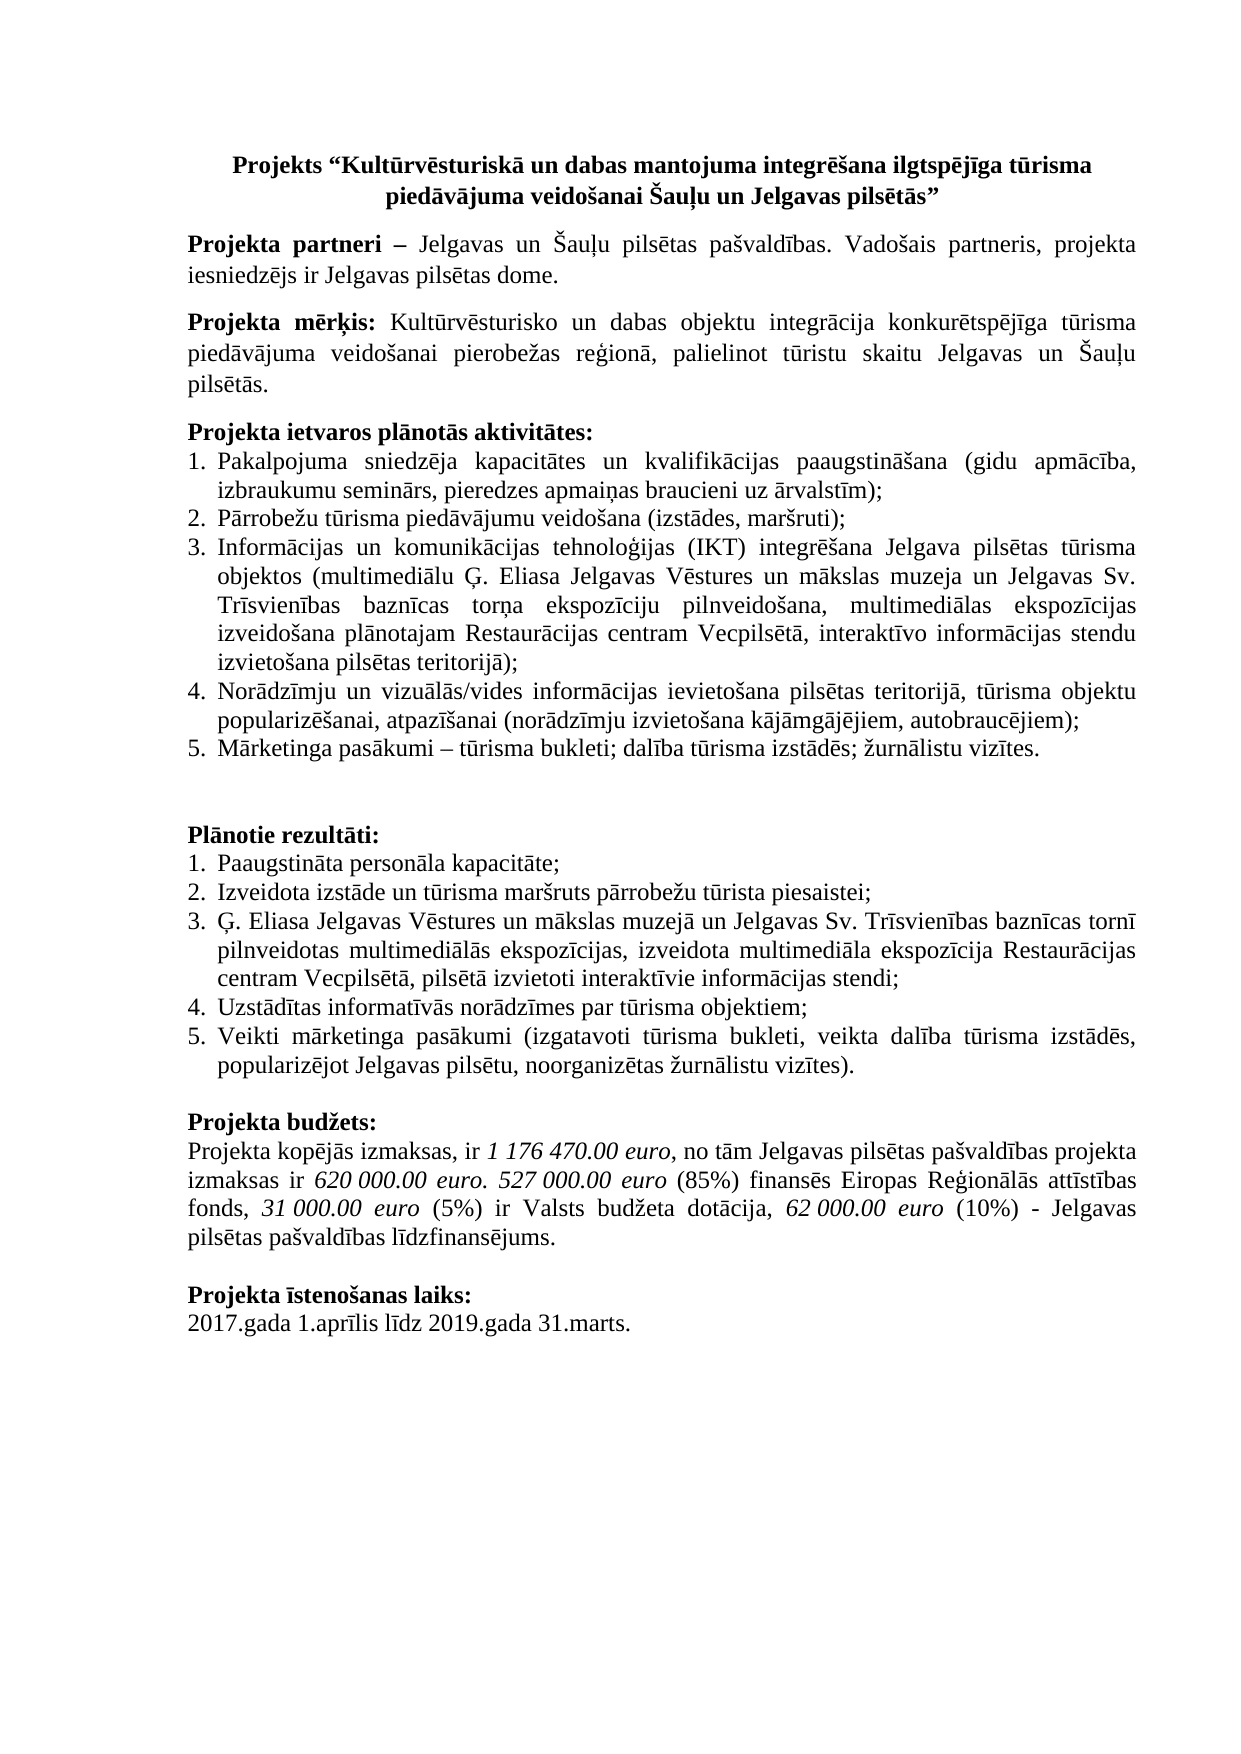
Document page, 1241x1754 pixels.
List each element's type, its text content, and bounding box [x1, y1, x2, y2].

text 2017.gada 1.aprīlis līdz 2019.gada 31.marts. [187, 1308, 1137, 1337]
list Veikti mārketinga pasākumi (izgatavoti tūrisma bukleti, veikta dalība tūrisma izstādēs, popularizējot Jelgavas pilsētu, noorganizētas žurnālistu vizītes). [187, 1021, 1137, 1078]
text Projekts “Kultūrvēsturiskā un dabas mantojuma integrēšana ilgtspējīga tūrisma piedāvājuma veidošanai Šauļu un Jelgavas pilsētās” [187, 150, 1137, 210]
text Plānotie rezultāti: [187, 820, 1137, 848]
list Norādzīmju un vizuālās/vides informācijas ievietošana pilsētas teritorijā, tūrisma objektu popularizēšanai, atpazīšanai (norādzīmju izvietošana kājāmgājējiem, autobraucējiem); [187, 676, 1137, 733]
list Uzstādītas informatīvās norādzīmes par tūrisma objektiem; [187, 992, 1137, 1021]
text Projekta mērķis: Kultūrvēsturisko un dabas objektu integrācija konkurētspējīga tūrisma piedāvājuma veidošanai pierobežas reģionā, palielinot tūristu skaitu Jelgavas un Šauļu pilsētās. [187, 307, 1137, 398]
list Pārrobežu tūrisma piedāvājumu veidošana (izstādes, maršruti); [187, 503, 1137, 532]
text Projekta ietvaros plānotās aktivitātes: [187, 417, 1137, 446]
list Informācijas un komunikācijas tehnoloģijas (IKT) integrēšana Jelgava pilsētas tūrisma objektos (multimediālu Ģ. Eliasa Jelgavas Vēstures un mākslas muzeja un Jelgavas Sv. Trīsvienības baznīcas torņa ekspozīciju pilnveidošana, multimediālas ekspozīcijas izveidošana plānotajam Restaurācijas centram Vecpilsētā, interaktīvo informācijas stendu izvietošana pilsētas teritorijā); [187, 532, 1137, 676]
list Izveidota izstāde un tūrisma maršruts pārrobežu tūrista piesaistei; [187, 877, 1137, 906]
text Projekta īstenošanas laiks: [187, 1280, 1137, 1308]
list Ģ. Eliasa Jelgavas Vēstures un mākslas muzejā un Jelgavas Sv. Trīsvienības baznīcas tornī pilnveidotas multimediālās ekspozīcijas, izveidota multimediāla ekspozīcija Restaurācijas centram Vecpilsētā, pilsētā izvietoti interaktīvie informācijas stendi; [187, 906, 1137, 992]
list Paaugstināta personāla kapacitāte; [187, 848, 1137, 877]
text Projekta kopējās izmaksas, ir 1 176 470.00 euro, no tām Jelgavas pilsētas pašvaldības projekta izmaksas ir 620 000.00 euro. 527 000.00 euro (85%) finansēs Eiropas Reģionālās attīstības fonds, 31 000.00 euro (5%) ir Valsts budžeta dotācija, 62 000.00 euro (10%) - Jelgavas pilsētas pašvaldības līdzfinansējums. [187, 1136, 1137, 1251]
list Pakalpojuma sniedzēja kapacitātes un kvalifikācijas paaugstināšana (gidu apmācība, izbraukumu seminārs, pieredzes apmaiņas braucieni uz ārvalstīm); [187, 446, 1137, 503]
text Projekta partneri – Jelgavas un Šauļu pilsētas pašvaldības. Vadošais partneris, projekta iesniedzējs ir Jelgavas pilsētas dome. [187, 229, 1137, 288]
list Mārketinga pasākumi – tūrisma bukleti; dalība tūrisma izstādēs; žurnālistu vizītes. [187, 733, 1137, 762]
text Projekta budžets: [187, 1107, 1137, 1136]
